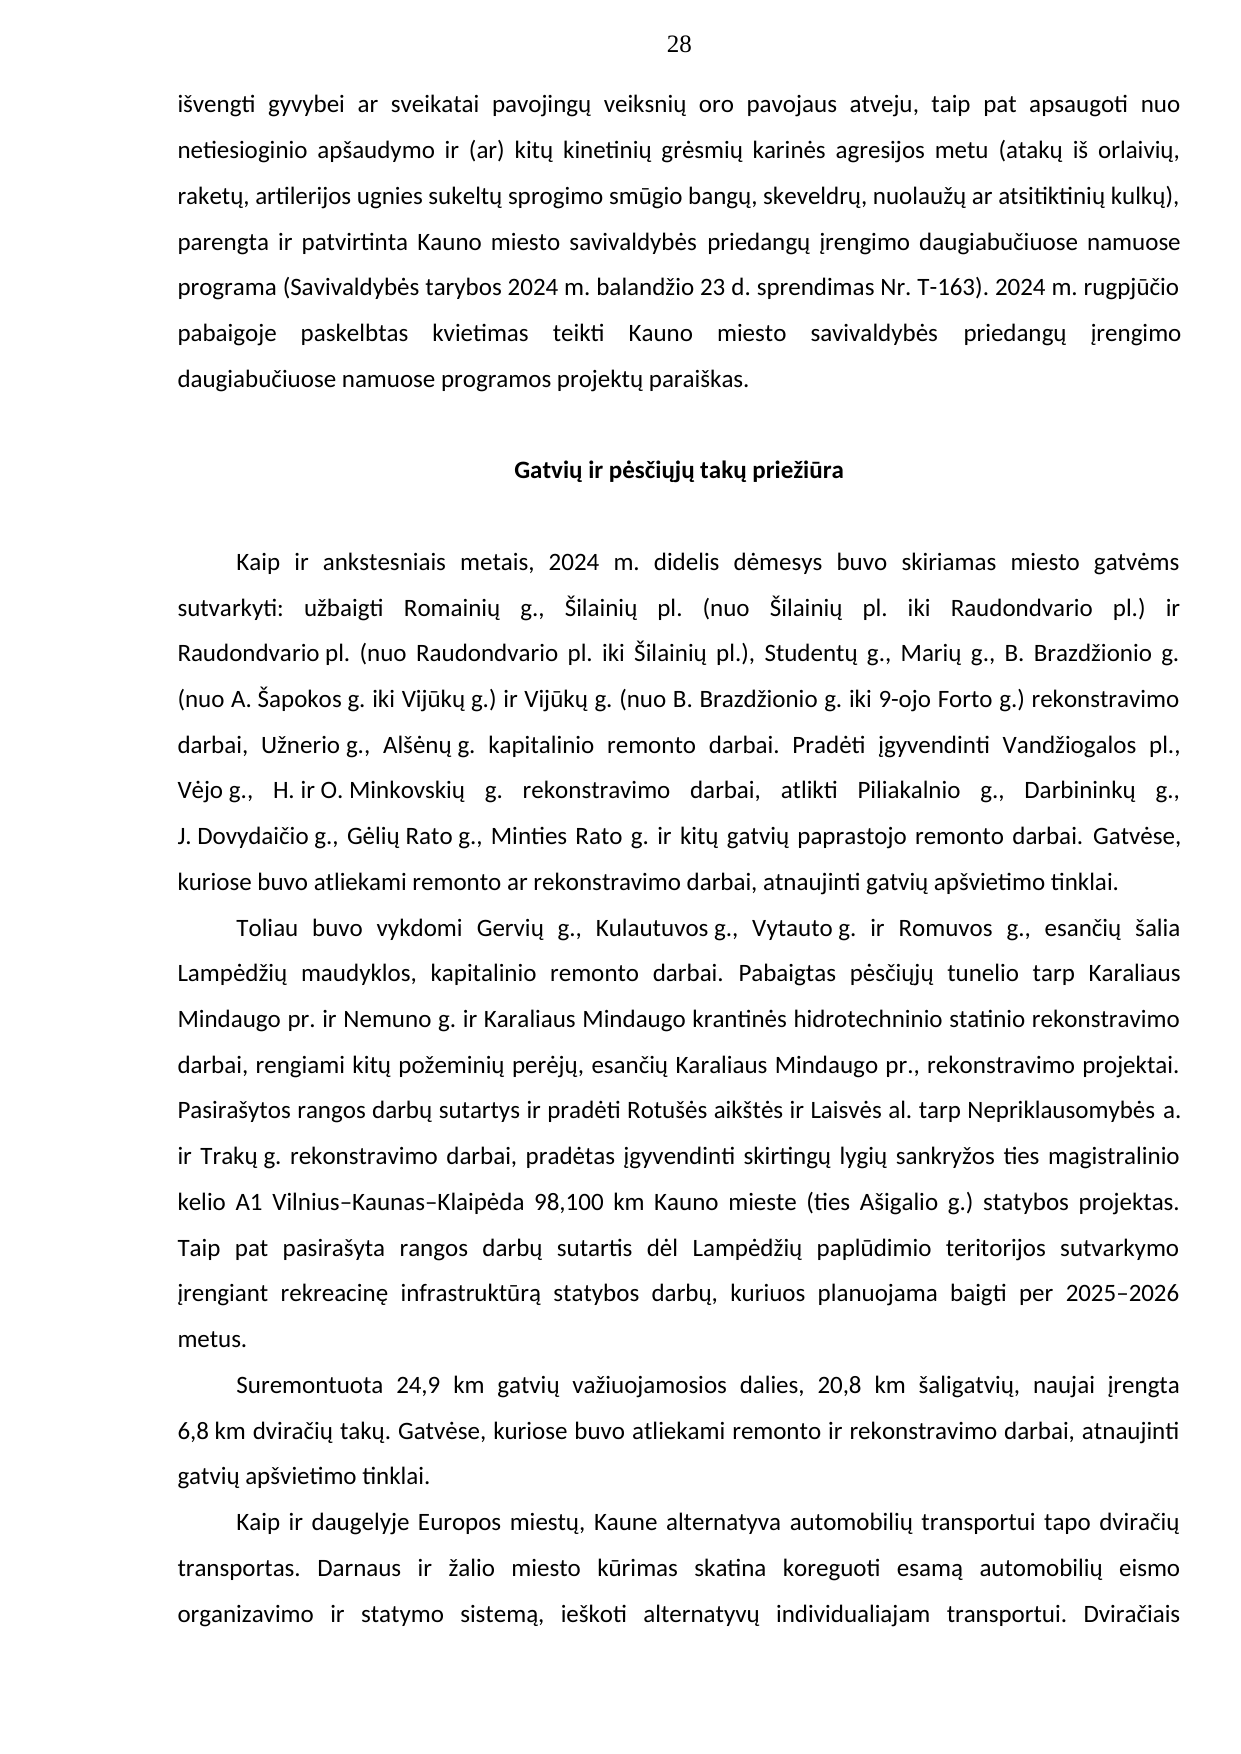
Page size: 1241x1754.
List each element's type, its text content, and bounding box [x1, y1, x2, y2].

text Toliau buvo vykdomi Gervių g., Kulautuvos g., Vytauto g. ir Romuvos g., esančių šalia Lampėdžių maudyklos, kapitalinio remonto darbai. Pabaigtas pėsčiųjų tunelio tarp Karaliaus Mindaugo pr. ir Nemuno g. ir Karaliaus Mindaugo krantinės hidrotechninio statinio rekonstravimo darbai, rengiami kitų požeminių perėjų, esančių Karaliaus Mindaugo pr., rekonstravimo projektai. Pasirašytos rangos darbų sutartys ir pradėti Rotušės aikštės ir Laisvės al. tarp Nepriklausomybės a. ir Trakų g. rekonstravimo darbai, pradėtas įgyvendinti skirtingų lygių sankryžos ties magistralinio kelio A1 Vilnius–Kaunas–Klaipėda 98,100 km Kauno mieste (ties Ašigalio g.) statybos projektas. Taip pat pasirašyta rangos darbų sutartis dėl Lampėdžių paplūdimio teritorijos sutvarkymo įrengiant rekreacinę infrastruktūrą statybos darbų, kuriuos planuojama baigti per 2025–2026 metus. [177, 912, 1181, 1354]
text Gatvių ir pėsčiųjų takų priežiūra [177, 454, 1181, 485]
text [177, 89, 1181, 393]
text Suremontuota 24,9 km gatvių važiuojamosios dalies, 20,8 km šaligatvių, naujai įrengta 6,8 km dviračių takų. Gatvėse, kuriose buvo atliekami remonto ir rekonstravimo darbai, atnaujinti gatvių apšvietimo tinklai. [177, 1369, 1181, 1491]
text Kaip ir ankstesniais metais, 2024 m. didelis dėmesys buvo skiriamas miesto gatvėms sutvarkyti: užbaigti Romainių g., Šilainių pl. (nuo Šilainių pl. iki Raudondvario pl.) ir Raudondvario pl. (nuo Raudondvario pl. iki Šilainių pl.), Studentų g., Marių g., B. Brazdžionio g. (nuo A. Šapokos g. iki Vijūkų g.) ir Vijūkų g. (nuo B. Brazdžionio g. iki 9-ojo Forto g.) rekonstravimo darbai, Užnerio g., Alšėnų g. kapitalinio remonto darbai. Pradėti įgyvendinti Vandžiogalos pl., Vėjo g., H. ir O. Minkovskių g. rekonstravimo darbai, atlikti Piliakalnio g., Darbininkų g., J. Dovydaičio g., Gėlių Rato g., Minties Rato g. ir kitų gatvių paprastojo remonto darbai. Gatvėse, kuriose buvo atliekami remonto ar rekonstravimo darbai, atnaujinti gatvių apšvietimo tinklai. [177, 546, 1181, 897]
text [177, 1506, 1181, 1628]
